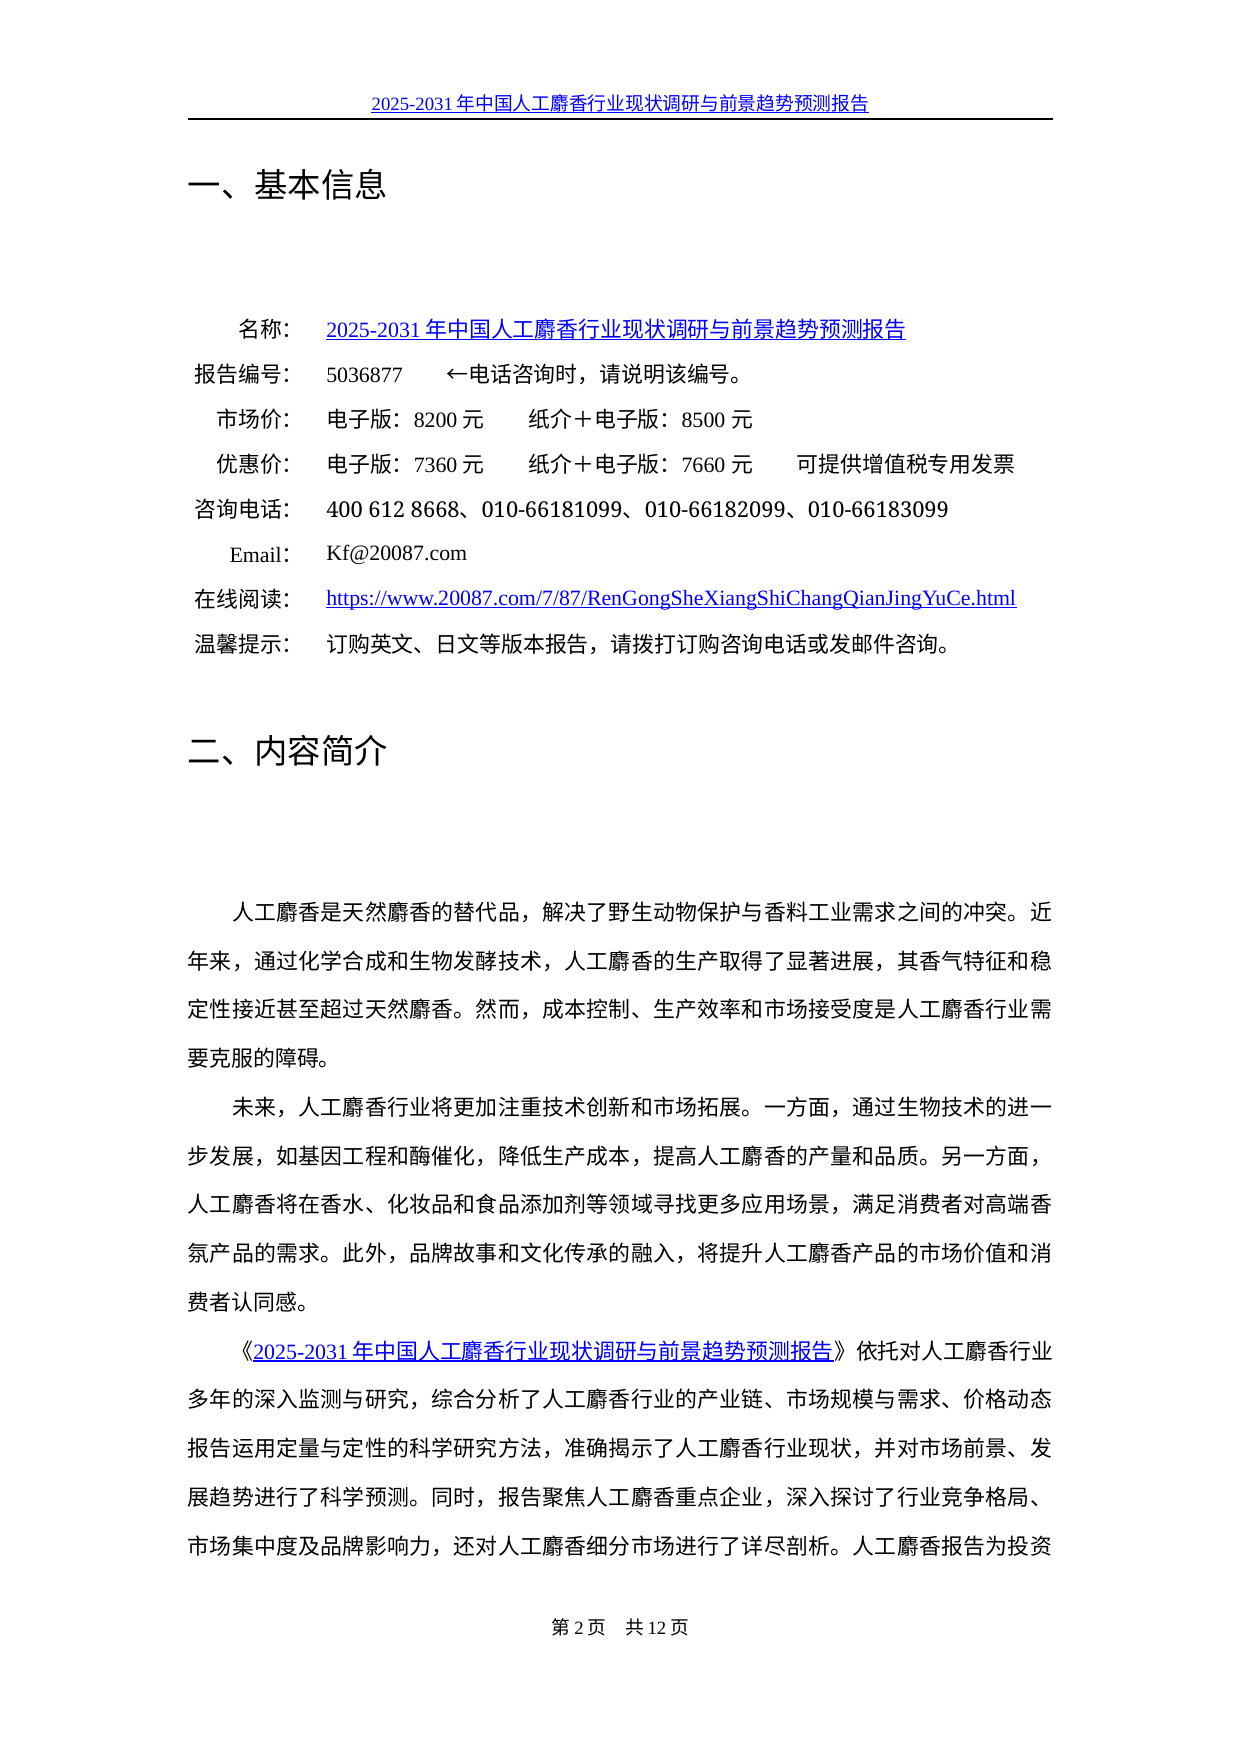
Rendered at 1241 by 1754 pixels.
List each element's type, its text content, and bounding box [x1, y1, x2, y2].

title 一、基本信息 [187, 150, 1053, 215]
table_cell 优惠价： [167, 447, 315, 492]
table_cell 电子版：8200 元 纸介＋电子版：8500 元 [315, 402, 1073, 447]
table_cell Email： [167, 537, 315, 582]
table_cell 报告编号： [167, 357, 315, 402]
table_cell 咨询电话： [167, 492, 315, 537]
table_cell 订购英文、日文等版本报告，请拨打订购咨询电话或发邮件咨询。 [315, 627, 1073, 672]
table_cell Kf@20087.com [315, 537, 1073, 582]
table_cell 5036877 ←电话咨询时，请说明该编号。 [315, 357, 1073, 402]
table_cell 市场价： [167, 402, 315, 447]
table_header 2025-2031年中国人工麝香行业现状调研与前景趋势预测报告 [315, 312, 1073, 357]
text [187, 894, 1053, 1561]
table_cell [315, 582, 1073, 627]
table_cell 电子版：7360 元 纸介＋电子版：7660 元 可提供增值税专用发票 [315, 447, 1073, 492]
table_cell 温馨提示： [167, 627, 315, 672]
table_header 名称： [167, 312, 315, 357]
table_cell 400 612 8668、010-66181099、010-66182099、010-66183099 [315, 492, 1073, 537]
title 二、内容简介 [187, 717, 1053, 782]
table_cell 在线阅读： [167, 582, 315, 627]
